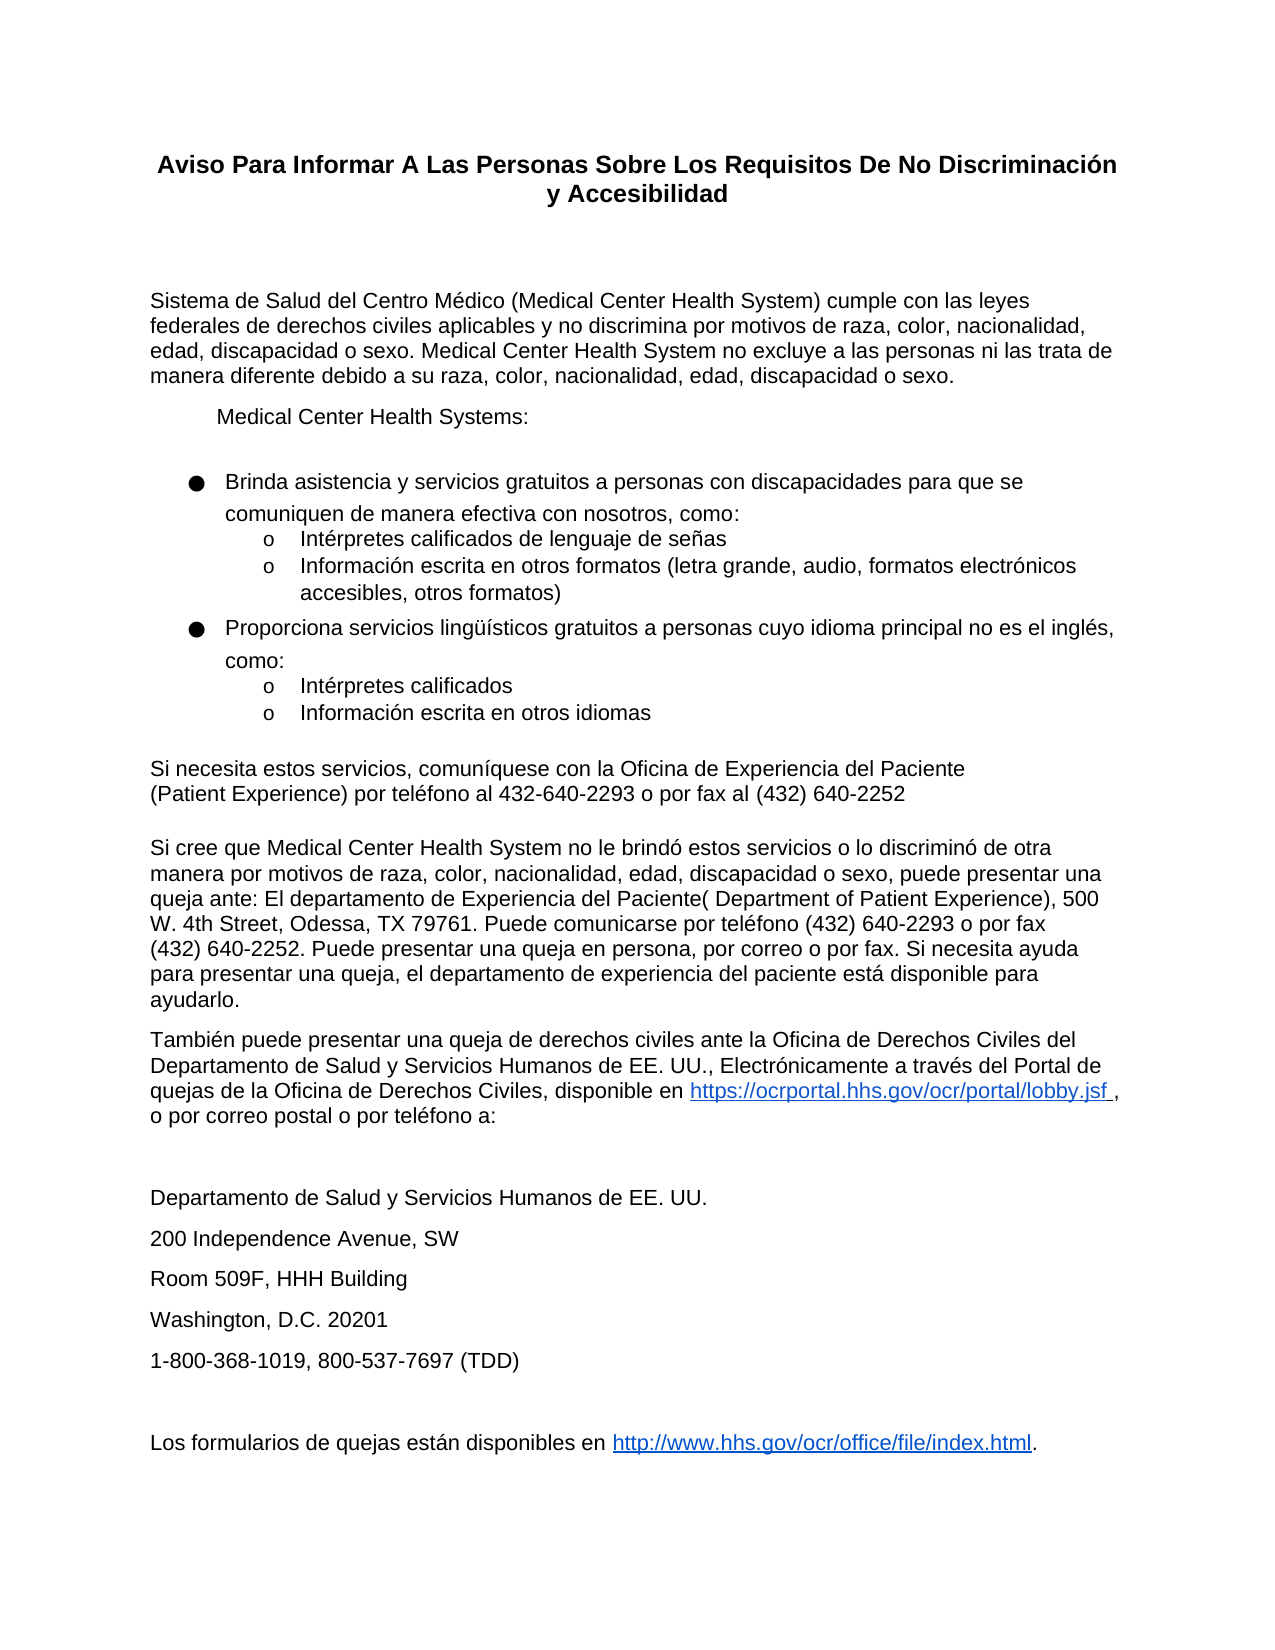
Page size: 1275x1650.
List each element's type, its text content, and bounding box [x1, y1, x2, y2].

text Sistema de Salud del Centro Médico (Medical Center Health System) cumple con las leyes federales de derechos civiles aplicables y no discrimina por motivos de raza, color, nacionalidad, edad, discapacidad o sexo. Medical Center Health System no excluye a las personas ni las trata de manera diferente debido a su raza, color, nacionalidad, edad, discapacidad o sexo. [150, 287, 1125, 388]
text Aviso Para Informar A Las Personas Sobre Los Requisitos De No Discriminación y Accesibilidad [150, 150, 1125, 207]
text También puede presentar una queja de derechos civiles ante la Oficina de Derechos Civiles del Departamento de Salud y Servicios Humanos de EE. UU., Electrónicamente a través del Portal de quejas de la Oficina de Derechos Civiles, disponible en https://ocrportal.hhs.gov/ocr/portal/lobby.jsf , o por correo postal o por teléfono a: [150, 1027, 1125, 1128]
list Información escrita en otros formatos (letra grande, audio, formatos electrónicos accesibles, otros formatos) [262, 553, 1125, 605]
text Washington, D.C. 20201 [150, 1307, 1125, 1332]
list Intérpretes calificados [262, 673, 1125, 700]
list Intérpretes calificados de lenguaje de señas [262, 526, 1125, 553]
list Brinda asistencia y servicios gratuitos a personas con discapacidades para que se comuniquen de manera efectiva con nosotros, como: [187, 458, 1125, 526]
text Medical Center Health Systems: [150, 404, 1125, 429]
text Departamento de Salud y Servicios Humanos de EE. UU. [150, 1184, 1125, 1210]
text Room 509F, HHH Building [150, 1266, 1125, 1291]
text Si necesita estos servicios, comuníquese con la Oficina de Experiencia del Paciente (Patient Experience) por teléfono al 432-640-2293 o por fax al (432) 640-2252 [150, 756, 1125, 806]
list Información escrita en otros idiomas [262, 700, 1125, 726]
text Los formularios de quejas están disponibles en http://www.hhs.gov/ocr/office/file/index.html. [150, 1429, 1125, 1455]
text Si cree que Medical Center Health System no le brindó estos servicios o lo discriminó de otra manera por motivos de raza, color, nacionalidad, edad, discapacidad o sexo, puede presentar una queja ante: El departamento de Experiencia del Paciente( Department of Patient Experience), 500 W. 4th Street, Odessa, TX 79761. Puede comunicarse por teléfono (432) 640-2293 o por fax (432) 640-2252. Puede presentar una queja en persona, por correo o por fax. Si necesita ayuda para presentar una queja, el departamento de experiencia del paciente está disponible para ayudarlo. [150, 835, 1125, 1012]
text 1-800-368-1019, 800-537-7697 (TDD) [150, 1348, 1125, 1373]
list Proporciona servicios lingüísticos gratuitos a personas cuyo idioma principal no es el inglés, como: [187, 605, 1125, 673]
text 200 Independence Avenue, SW [150, 1225, 1125, 1251]
